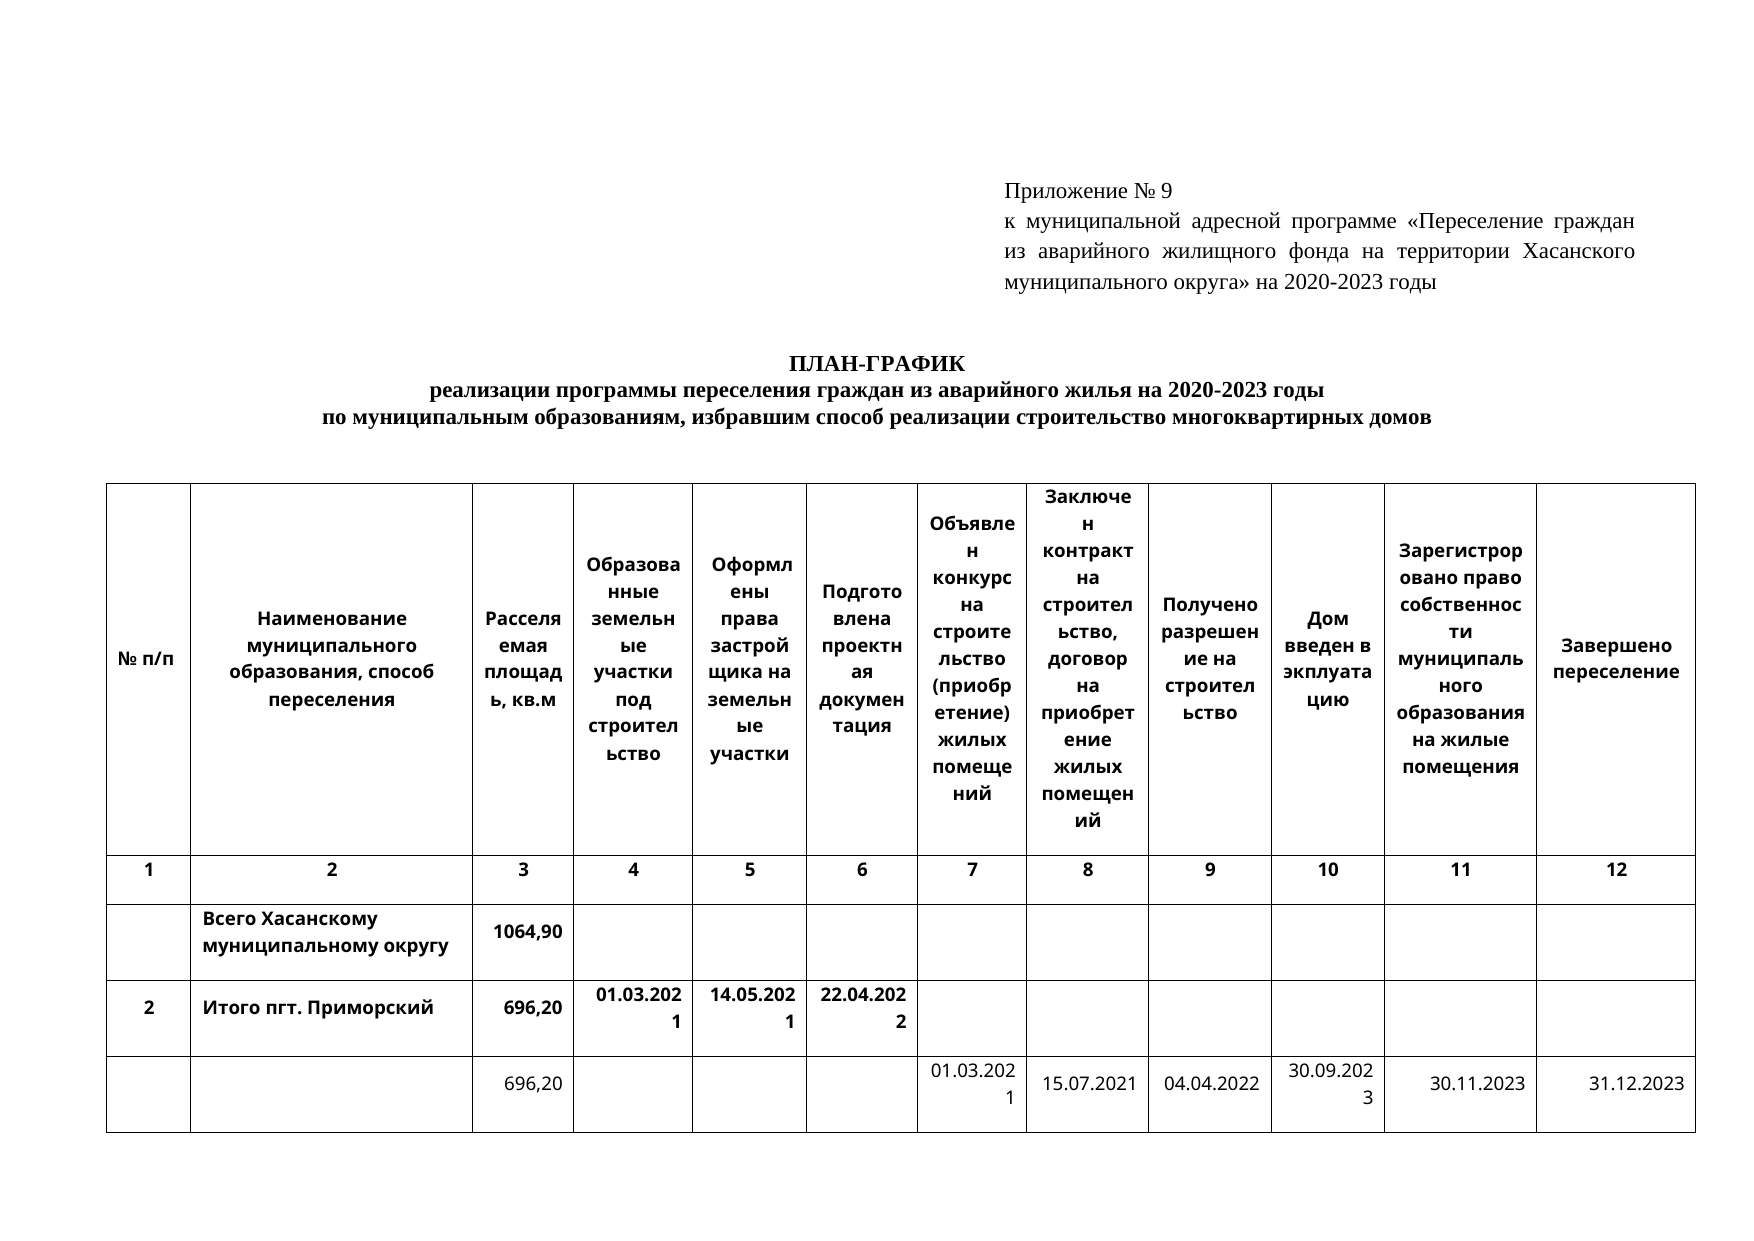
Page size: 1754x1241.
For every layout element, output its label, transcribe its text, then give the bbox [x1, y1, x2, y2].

table_cell [1385, 981, 1536, 1056]
table_cell [1272, 981, 1384, 1056]
table_cell 04.04.2022 [1149, 1057, 1271, 1132]
table_cell [1537, 981, 1695, 1056]
table_cell 5 [693, 856, 806, 904]
text к муниципальной адресной программе «Переселение граждан из аварийного жилищного фонда на территории Хасанского муниципального округа» на 2020-2023 годы [1004, 207, 1636, 294]
table_header Заключен контракт на строительство, договор на приобретение жилых помещений [1027, 484, 1148, 855]
table_header Дом введен в экплуатацию [1272, 484, 1384, 855]
table_header № п/п [107, 484, 190, 855]
table_cell [574, 905, 692, 980]
table_header Подготовлена проектная документация [807, 484, 917, 855]
table_cell 9 [1149, 856, 1271, 904]
table_cell Всего Хасанскому муниципальному округу [191, 905, 472, 980]
table_cell [1149, 981, 1271, 1056]
text Приложение № 9 [1004, 177, 1636, 203]
table_cell [574, 1057, 692, 1132]
table_header Зарегистроровано право собственности муниципального образования на жилые помещения [1385, 484, 1536, 855]
table_cell [693, 905, 806, 980]
table_cell 4 [574, 856, 692, 904]
table_cell [1027, 905, 1148, 980]
table_cell 7 [918, 856, 1026, 904]
table_cell 3 [473, 856, 573, 904]
table_cell [191, 1057, 472, 1132]
table_cell [107, 905, 190, 980]
table_cell 696,20 [473, 981, 573, 1056]
table_cell [918, 981, 1026, 1056]
table_cell 12 [1537, 856, 1695, 904]
table_cell [693, 1057, 806, 1132]
table_cell 2 [107, 981, 190, 1056]
table_cell 15.07.2021 [1027, 1057, 1148, 1132]
table_cell [807, 1057, 917, 1132]
table_header Расселяемая площадь, кв.м [473, 484, 573, 855]
table_cell [1272, 905, 1384, 980]
table_header Объявлен конкурс на строительство (приобретение) жилых помещений [918, 484, 1026, 855]
table_cell [807, 905, 917, 980]
table_cell [1027, 981, 1148, 1056]
table_cell 01.03.2021 [918, 1057, 1026, 1132]
table_header Образованные земельные участки под строительство [574, 484, 692, 855]
table_cell 01.03.2021 [574, 981, 692, 1056]
table_cell 11 [1385, 856, 1536, 904]
table_cell [107, 1057, 190, 1132]
table_cell 6 [807, 856, 917, 904]
table_cell 1064,90 [473, 905, 573, 980]
table_cell 8 [1027, 856, 1148, 904]
text реализации программы переселения граждан из аварийного жилья на 2020-2023 годы [118, 376, 1636, 403]
table_cell [918, 905, 1026, 980]
table_cell 10 [1272, 856, 1384, 904]
table_header Оформлены права застройщика на земельные участки [693, 484, 806, 855]
text ПЛАН-ГРАФИК [118, 350, 1636, 376]
table_cell [1149, 905, 1271, 980]
table_cell 2 [191, 856, 472, 904]
table_header Получено разрешение на строительство [1149, 484, 1271, 855]
table_header Наименование муниципального образования, способ переселения [191, 484, 472, 855]
table_cell [1385, 905, 1536, 980]
table_cell 1 [107, 856, 190, 904]
table_cell [1537, 905, 1695, 980]
table_cell Итого пгт. Приморский [191, 981, 472, 1056]
table_cell 30.11.2023 [1385, 1057, 1536, 1132]
table_cell 696,20 [473, 1057, 573, 1132]
table_cell 31.12.2023 [1537, 1057, 1695, 1132]
table_header Завершено переселение [1537, 484, 1695, 855]
text по муниципальным образованиям, избравшим способ реализации строительство многоквартирных домов [118, 403, 1636, 429]
table_cell 30.09.2023 [1272, 1057, 1384, 1132]
table_cell 14.05.2021 [693, 981, 806, 1056]
table_cell 22.04.2022 [807, 981, 917, 1056]
